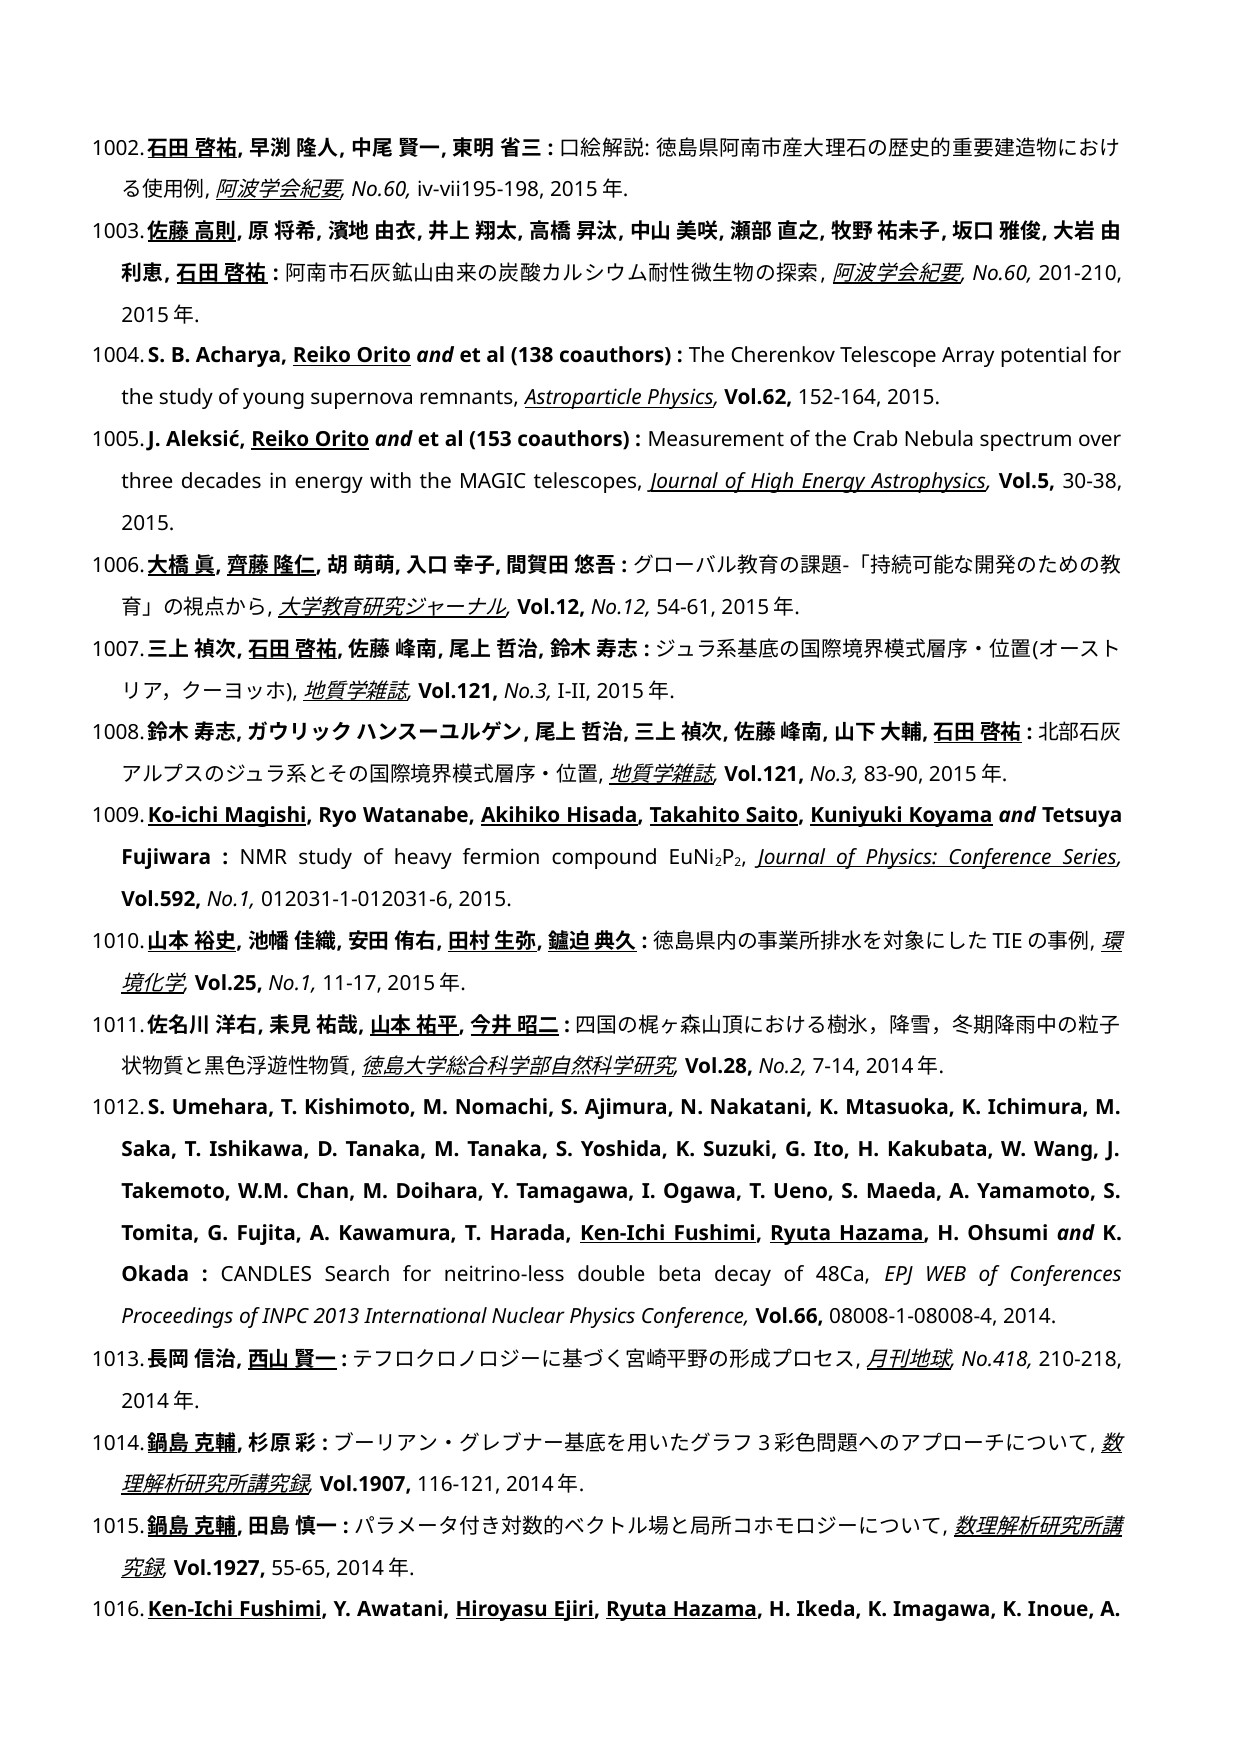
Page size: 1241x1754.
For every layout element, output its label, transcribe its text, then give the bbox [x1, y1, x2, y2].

list 鈴木 寿志, ガウリック ハンスーユルゲン, 尾上 哲治, 三上 禎次, 佐藤 峰南, 山下 大輔, 石田 啓祐 : 北部石灰アルプスのジュラ系とその国際境界模式層序・位置, 地質学雑誌, Vol.121, No.3, 83-90, 2015年. [92, 710, 1122, 793]
list 石田 啓祐, 早渕 隆人, 中尾 賢一, 東明 省三 : 口絵解説: 徳島県阿南市産大理石の歴史的重要建造物における使用例, 阿波学会紀要, No.60, iv-vii195-198, 2015年. [92, 125, 1122, 209]
list 大橋 眞, 齊藤 隆仁, 胡 萌萌, 入口 幸子, 間賀田 悠吾 : グローバル教育の課題-「持続可能な開発のための教育」の視点から, 大学教育研究ジャーナル, Vol.12, No.12, 54-61, 2015年. [92, 543, 1122, 626]
list 佐藤 高則, 原 将希, 濱地 由衣, 井上 翔太, 高橋 昇汰, 中山 美咲, 瀬部 直之, 牧野 祐未子, 坂口 雅俊, 大岩 由利恵, 石田 啓祐 : 阿南市石灰鉱山由来の炭酸カルシウム耐性微生物の探索, 阿波学会紀要, No.60, 201-210, 2015年. [92, 209, 1122, 334]
list 三上 禎次, 石田 啓祐, 佐藤 峰南, 尾上 哲治, 鈴木 寿志 : ジュラ系基底の国際境界模式層序・位置(オーストリア，クーヨッホ), 地質学雑誌, Vol.121, No.3, I-II, 2015年. [92, 626, 1122, 710]
list 鍋島 克輔, 杉原 彩 : ブーリアン・グレブナー基底を用いたグラフ3彩色問題へのアプローチについて, 数理解析研究所講究録, Vol.1907, 116-121, 2014年. [92, 1420, 1122, 1503]
list 佐名川 洋右, 耒見 祐哉, 山本 祐平, 今井 昭二 : 四国の梶ヶ森山頂における樹氷，降雪，冬期降雨中の粒子状物質と黒色浮遊性物質, 徳島大学総合科学部自然科学研究, Vol.28, No.2, 7-14, 2014年. [92, 1002, 1122, 1086]
list 鍋島 克輔, 田島 慎一 : パラメータ付き対数的ベクトル場と局所コホモロジーについて, 数理解析研究所講究録, Vol.1927, 55-65, 2014年. [92, 1503, 1122, 1587]
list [92, 1587, 1122, 1629]
list Ko-ichi Magishi, Ryo Watanabe, Akihiko Hisada, Takahito Saito, Kuniyuki Koyama and Tetsuya Fujiwara : NMR study of heavy fermion compound EuNi2P2, Journal of Physics: Conference Series, Vol.592, No.1, 012031-1-012031-6, 2015. [92, 793, 1122, 919]
list S. B. Acharya, Reiko Orito and et al (138 coauthors) : The Cherenkov Telescope Array potential for the study of young supernova remnants, Astroparticle Physics, Vol.62, 152-164, 2015. [92, 334, 1122, 417]
list J. Aleksić, Reiko Orito and et al (153 coauthors) : Measurement of the Crab Nebula spectrum over three decades in energy with the MAGIC telescopes, Journal of High Energy Astrophysics, Vol.5, 30-38, 2015. [92, 417, 1122, 543]
list S. Umehara, T. Kishimoto, M. Nomachi, S. Ajimura, N. Nakatani, K. Mtasuoka, K. Ichimura, M. Saka, T. Ishikawa, D. Tanaka, M. Tanaka, S. Yoshida, K. Suzuki, G. Ito, H. Kakubata, W. Wang, J. Takemoto, W.M. Chan, M. Doihara, Y. Tamagawa, I. Ogawa, T. Ueno, S. Maeda, A. Yamamoto, S. Tomita, G. Fujita, A. Kawamura, T. Harada, Ken-Ichi Fushimi, Ryuta Hazama, H. Ohsumi and K. Okada : CANDLES Search for neitrino-less double beta decay of 48Ca, EPJ WEB of Conferences Proceedings of INPC 2013 International Nuclear Physics Conference, Vol.66, 08008-1-08008-4, 2014. [92, 1086, 1122, 1336]
list 長岡 信治, 西山 賢一 : テフロクロノロジーに基づく宮崎平野の形成プロセス, 月刊地球, No.418, 210-218, 2014年. [92, 1336, 1122, 1420]
list 山本 裕史, 池幡 佳織, 安田 侑右, 田村 生弥, 鑪迫 典久 : 徳島県内の事業所排水を対象にしたTIEの事例, 環境化学, Vol.25, No.1, 11-17, 2015年. [92, 919, 1122, 1002]
